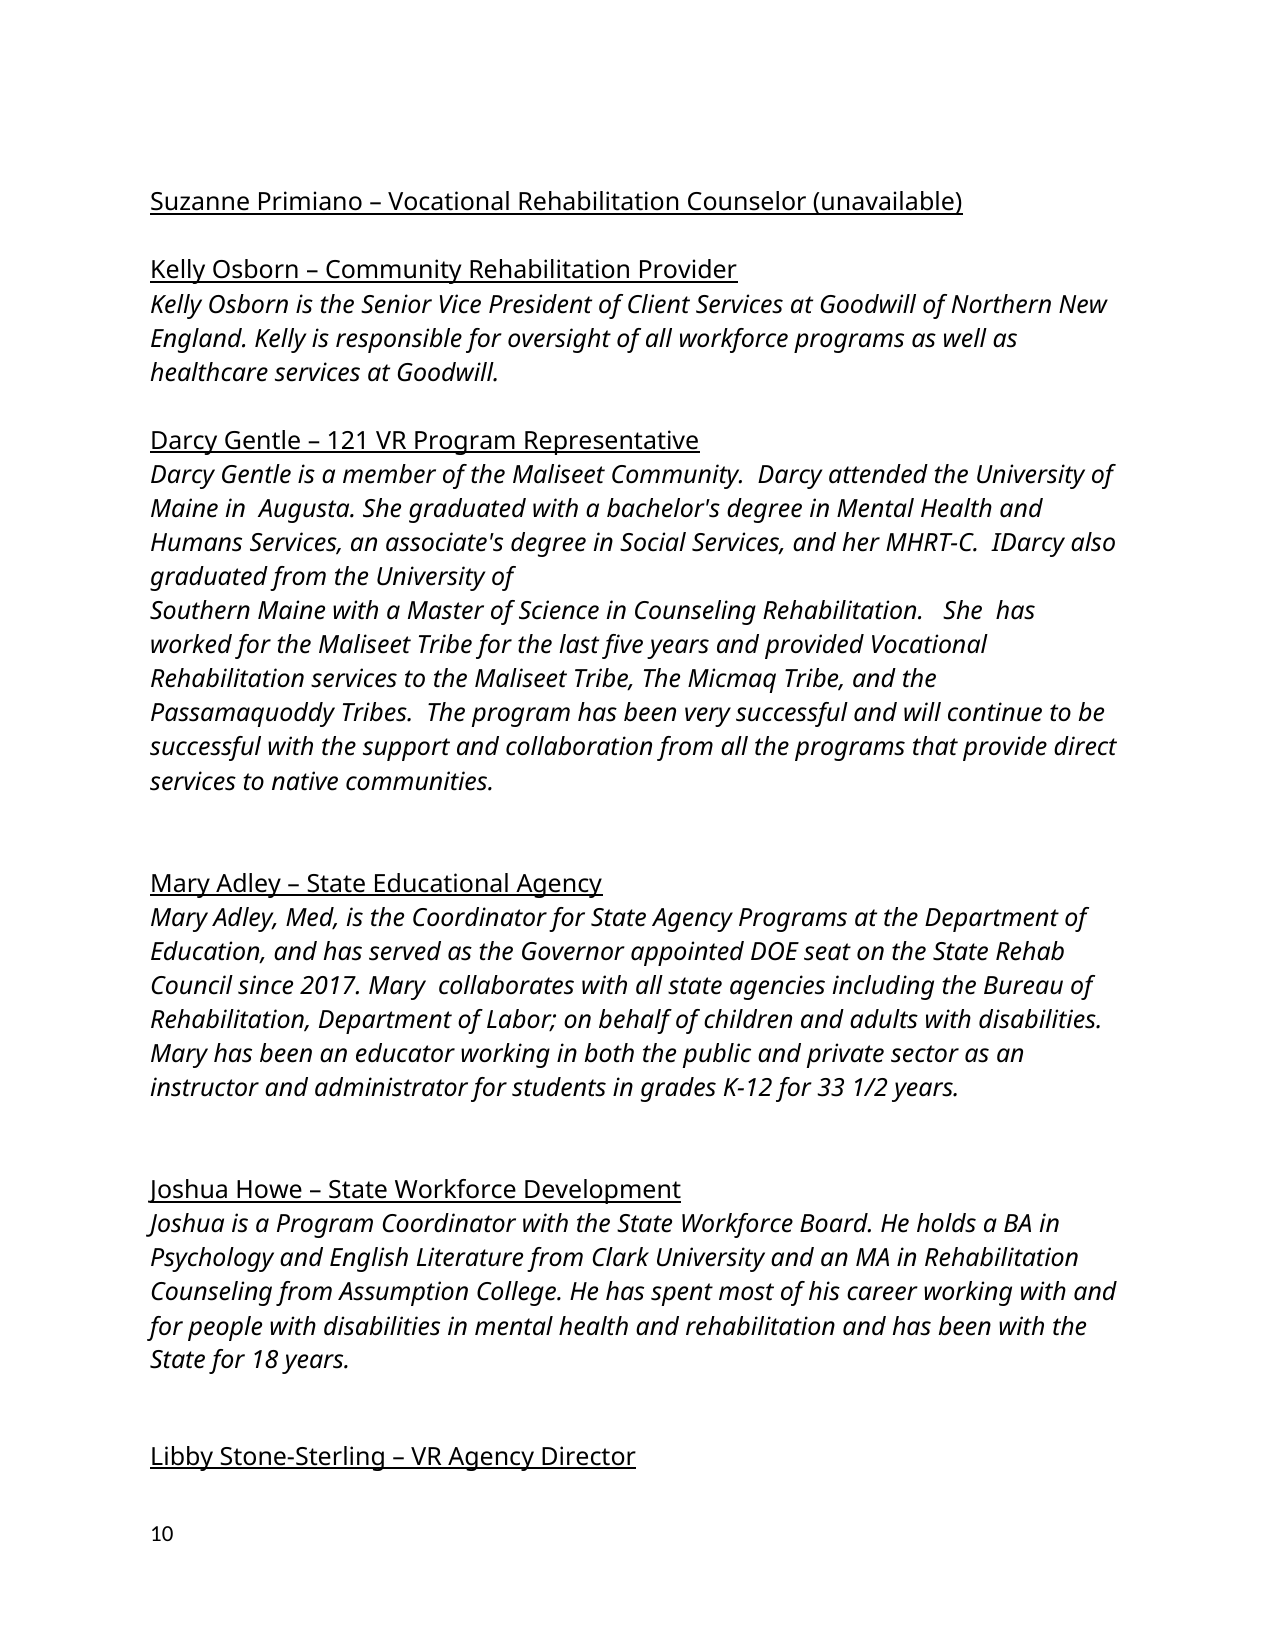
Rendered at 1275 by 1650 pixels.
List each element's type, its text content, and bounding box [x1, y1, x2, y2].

text Darcy Gentle is a member of the Maliseet Community. Darcy attended the University of Maine in Augusta. She graduated with a bachelor's degree in Mental Health and Humans Services, an associate's degree in Social Services, and her MHRT-C. IDarcy also graduated from the University of [150, 457, 1125, 593]
text Kelly Osborn is the Senior Vice President of Client Services at Goodwill of Northern New England. Kelly is responsible for oversight of all workforce programs as well as healthcare services at Goodwill. [150, 286, 1125, 388]
text Suzanne Primiano – Vocational Rehabilitation Counselor (unavailable) [150, 184, 1125, 218]
text Darcy Gentle – 121 VR Program Representative [150, 422, 1125, 457]
text Mary Adley, Med, is the Coordinator for State Agency Programs at the Department of Education, and has served as the Governor appointed DOE seat on the State Rehab Council since 2017. Mary collaborates with all state agencies including the Bureau of Rehabilitation, Department of Labor; on behalf of children and adults with disabilities. Mary has been an educator working in both the public and private sector as an instructor and administrator for students in grades K-12 for 33 1/2 years. [150, 899, 1125, 1104]
text Kelly Osborn – Community Rehabilitation Provider [150, 252, 1125, 286]
text Mary Adley – State Educational Agency [150, 865, 1125, 899]
text Southern Maine with a Master of Science in Counseling Rehabilitation. She has worked for the Maliseet Tribe for the last five years and provided Vocational Rehabilitation services to the Maliseet Tribe, The Micmaq Tribe, and the Passamaquoddy Tribes. The program has been very successful and will continue to be successful with the support and collaboration from all the programs that provide direct services to native communities. [150, 593, 1125, 797]
text Joshua Howe – State Workforce Development [150, 1172, 1125, 1206]
text Libby Stone-Sterling – VR Agency Director [150, 1438, 1125, 1472]
text Joshua is a Program Coordinator with the State Workforce Board. He holds a BA in Psychology and English Literature from Clark University and an MA in Rehabilitation Counseling from Assumption College. He has spent most of his career working with and for people with disabilities in mental health and rehabilitation and has been with the State for 18 years. [150, 1206, 1125, 1376]
